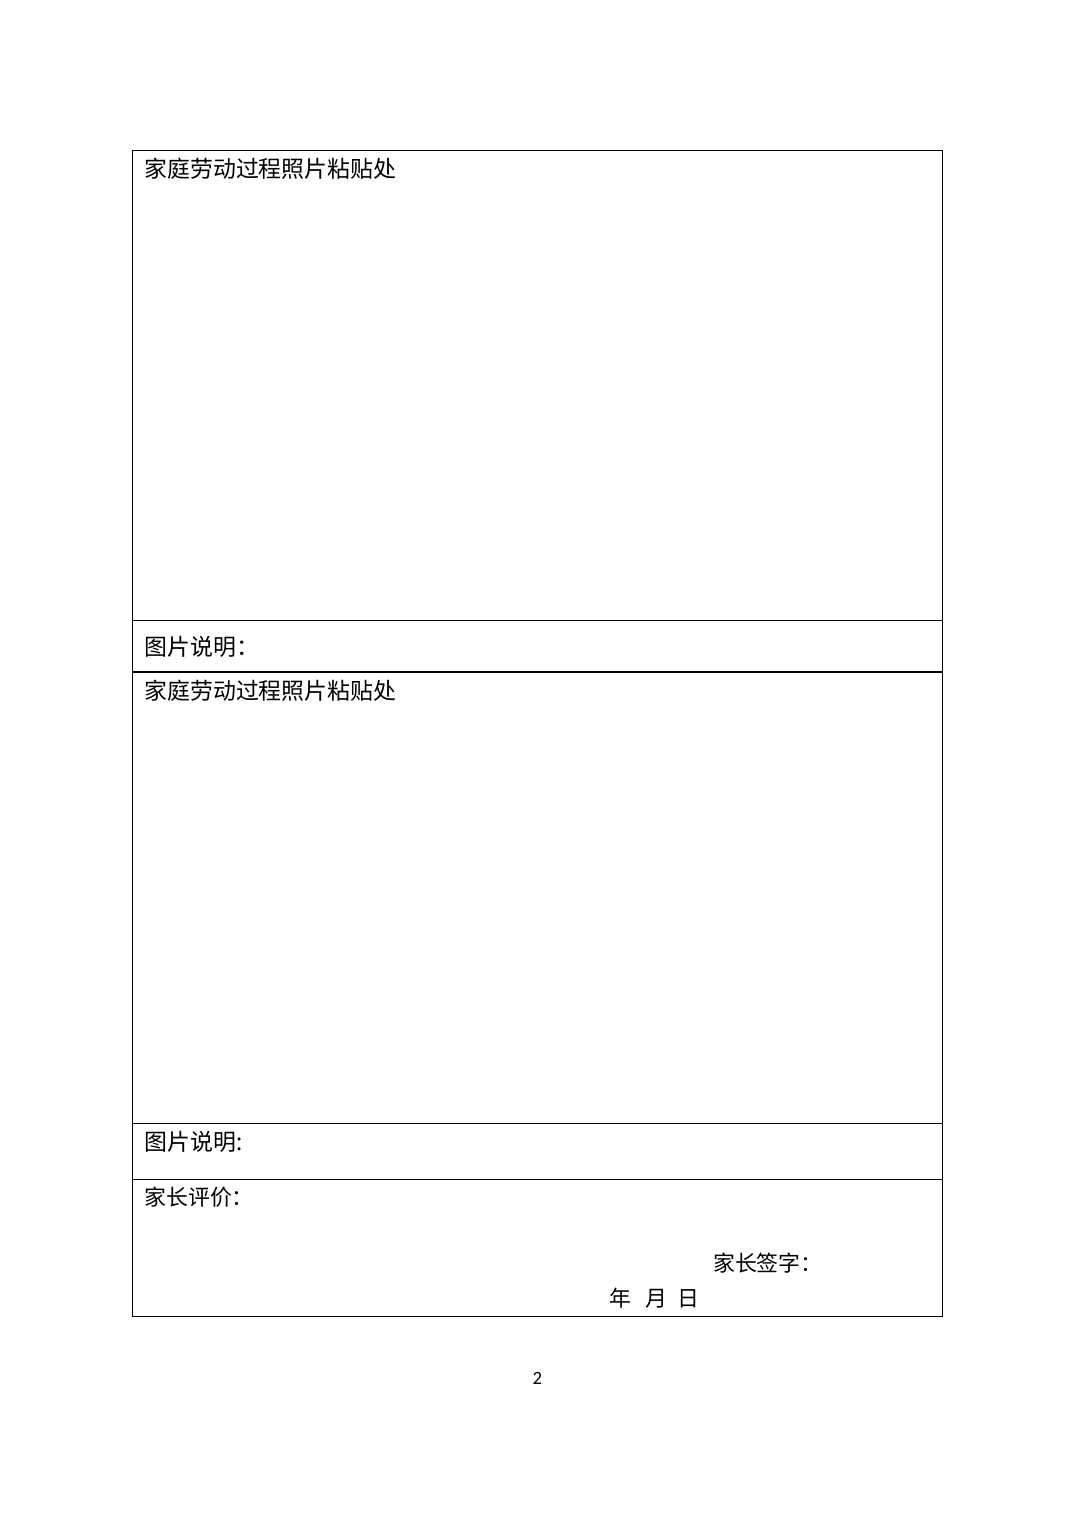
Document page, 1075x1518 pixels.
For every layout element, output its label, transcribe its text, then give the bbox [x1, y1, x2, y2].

table_cell 家长评价： 家长签字： 年 月 日 [133, 1180, 942, 1316]
table_cell 家庭劳动过程照片粘贴处 [133, 673, 942, 1123]
table_cell 图片说明: [133, 1124, 942, 1179]
table_cell 图片说明： [133, 621, 942, 671]
table_header 家庭劳动过程照片粘贴处 [133, 151, 942, 620]
